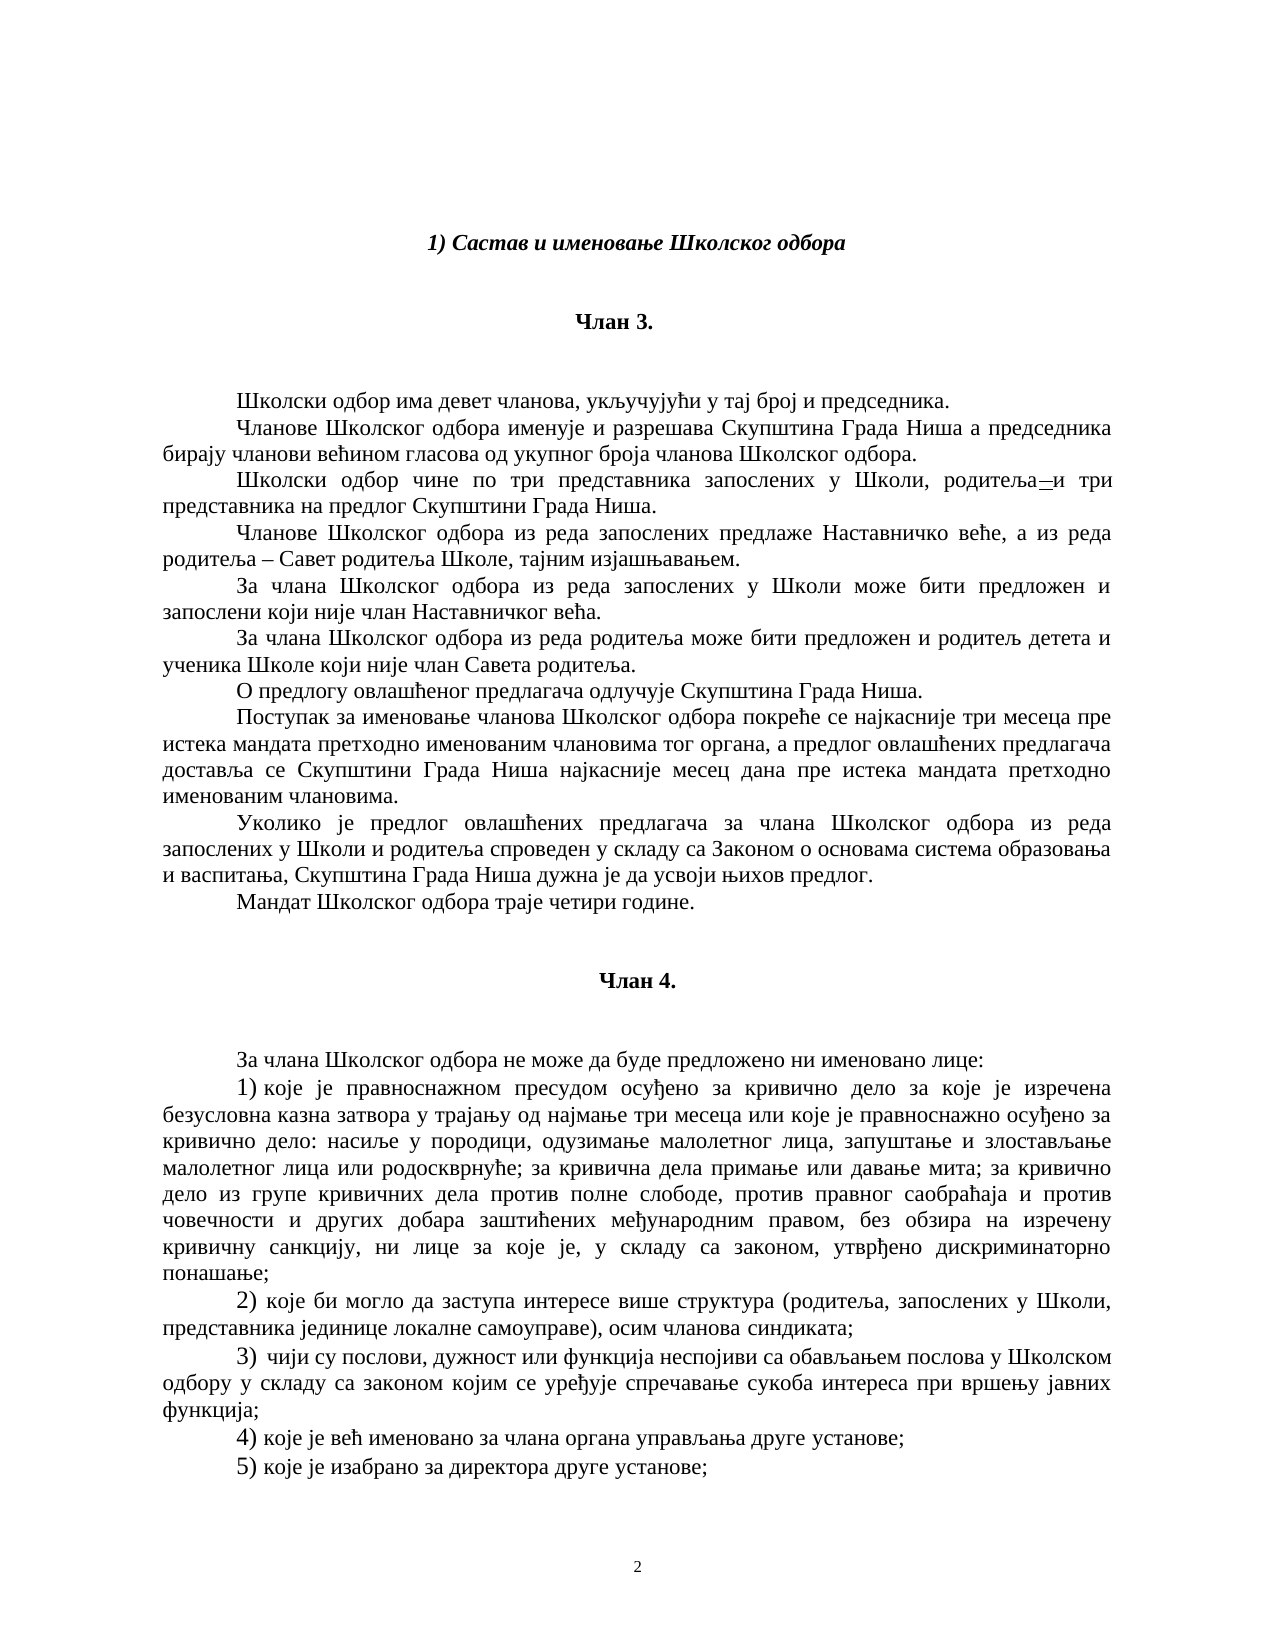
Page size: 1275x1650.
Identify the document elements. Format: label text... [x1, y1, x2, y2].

text Уколико је предлог овлашћених предлагача за члана Школског одбора из реда запослених у Школи и родитеља спроведен у складу са Законом о основама система образовања и васпитања, Скупштина Града Ниша дужна је да усвоји њихов предлог. [162, 809, 1113, 888]
text Чланове Школског одбора из реда запослених предлаже Наставничко веће, а из реда родитеља – Савет родитеља Школе, тајним изјашњавањем. [162, 519, 1113, 572]
text Поступак за именовање чланова Школског одбора покреће се најкасније три месеца пре истека мандата претходно именованим члановима тог органа, а предлог овлашћених предлагача доставља се Скупштини Града Ниша најкасније месец дана пре истека мандата претходно именованим члановима. [162, 703, 1113, 809]
text Школски одбор чине по три представника запослених у Школи, родитеља и три представника на предлог Скупштини Града Ниша. [162, 466, 1113, 519]
text Школски одбор има девет чланова, укључујући у тај број и председника. [236, 387, 1125, 413]
list чији су послови, дужност или функција неспојиви са обављањем послова у Школском одбору у складу са законом којим се уређује спречавање сукоба интереса при вршењу јавних функција; [162, 1341, 1113, 1422]
text За члана Школског одбора не може да буде предложено ни именовано лице: [236, 1046, 1125, 1072]
subtitle Члан 4. [226, 967, 1049, 993]
text Мандат Школског одбора траје четири године. [236, 888, 1125, 914]
text Чланове Школског одбора именује и разрешава Скупштина Града Ниша а председника бирају чланови већином гласова од укупног броја чланова Школског одбора. [162, 413, 1113, 466]
text За члана Школског одбора из реда запослених у Школи може бити предложен и запослени који није члан Наставничког већа. [162, 572, 1113, 624]
text За члана Школског одбора из реда родитеља може бити предложен и родитељ детета и ученика Школе који није члан Савета родитеља. [162, 624, 1113, 677]
list које би могло да заступа интересе више структура (родитеља, запослених у Школи, представника јединице локалне самоуправе), осим чланова синдиката; [162, 1286, 1113, 1341]
list које је изабрано за директора друге установе; [236, 1451, 1125, 1480]
list које је већ именовано за члана органа управљања друге установе; [236, 1422, 1125, 1451]
text О предлогу овлашћеног предлагача одлучује Скупштина Града Ниша. [236, 677, 1125, 703]
text Члан 3. [226, 308, 1049, 334]
list које је правноснажном пресудом осуђено за кривично дело за које је изречена безусловна казна затвора у трајању од најмање три месеца или које је правноснажно осуђено за кривично дело: насиље у породици, одузимање малолетног лица, запуштање и злостављање малолетног лица или родоскврнуће; за кривична дела примање или давање мита; за кривично дело из групе кривичних дела против полне слободе, против правног саобраћаја и против човечности и других добара заштићених међународним правом, без обзира на изречену кривичну санкцију, ни лице за које је, у складу са законом, утврђено дискриминаторно понашање; [162, 1072, 1113, 1286]
text 1) Састав и именовање Школског одбора [226, 229, 1049, 255]
